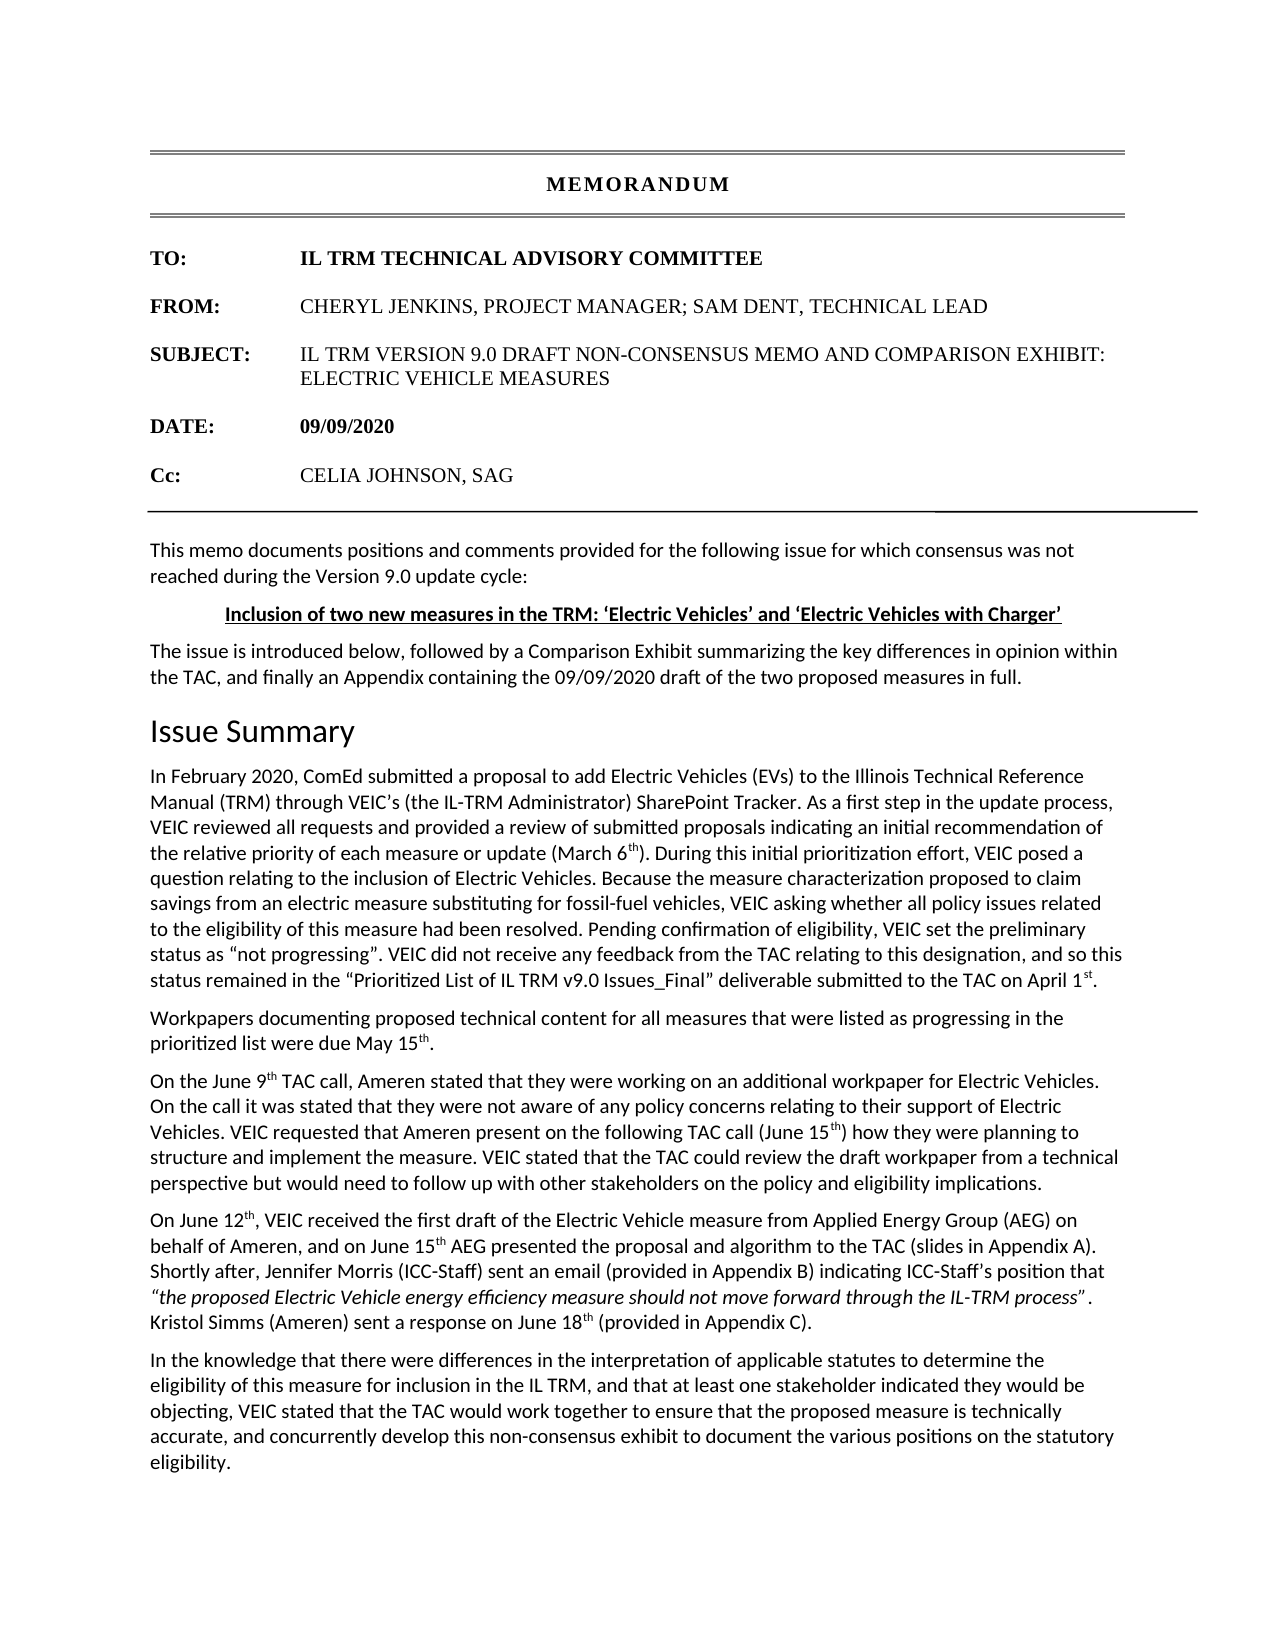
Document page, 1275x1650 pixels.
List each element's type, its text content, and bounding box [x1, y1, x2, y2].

text To: IL TRM Technical Advisory Committee [150, 246, 1125, 270]
text Memorandum [150, 155, 1125, 213]
text The issue is introduced below, followed by a Comparison Exhibit summarizing the key differences in opinion within the TAC, and finally an Appendix containing the 09/09/2020 draft of the two proposed measures in full. [150, 639, 1125, 689]
text Cc: CELIA JOHNSON, SAG [150, 462, 1125, 487]
text On June 12th, VEIC received the first draft of the Electric Vehicle measure from Applied Energy Group (AEG) on behalf of Ameren, and on June 15th AEG presented the proposal and algorithm to the TAC (slides in Appendix A). Shortly after, Jennifer Morris (ICC-Staff) sent an email (provided in Appendix B) indicating ICC-Staff’s position that “the proposed Electric Vehicle energy efficiency measure should not move forward through the IL-TRM process”. Kristol Simms (Ameren) sent a response on June 18th (provided in Appendix C). [150, 1208, 1125, 1335]
text This memo documents positions and comments provided for the following issue for which consensus was not reached during the Version 9.0 update cycle: [150, 537, 1125, 588]
subtitle Issue Summary [150, 710, 1125, 751]
text date: 09/09/2020 [150, 414, 1125, 438]
text In February 2020, ComEd submitted a proposal to add Electric Vehicles (EVs) to the Illinois Technical Reference Manual (TRM) through VEIC’s (the IL-TRM Administrator) SharePoint Tracker. As a first step in the update process, VEIC reviewed all requests and provided a review of submitted proposals indicating an initial recommendation of the relative priority of each measure or update (March 6th). During this initial prioritization effort, VEIC posed a question relating to the inclusion of Electric Vehicles. Because the measure characterization proposed to claim savings from an electric measure substituting for fossil-fuel vehicles, VEIC asking whether all policy issues related to the eligibility of this measure had been resolved. Pending confirmation of eligibility, VEIC set the preliminary status as “not progressing”. VEIC did not receive any feedback from the TAC relating to this designation, and so this status remained in the “Prioritized List of IL TRM v9.0 Issues_Final” deliverable submitted to the TAC on April 1st. [150, 763, 1125, 992]
text subject: IL TRM Version 9.0 draft NON-CONSENSUS memo and comparison exhibit: electric vehicle measures [150, 342, 1125, 390]
text On the June 9th TAC call, Ameren stated that they were working on an additional workpaper for Electric Vehicles. On the call it was stated that they were not aware of any policy concerns relating to their support of Electric Vehicles. VEIC requested that Ameren present on the following TAC call (June 15th) how they were planning to structure and implement the measure. VEIC stated that the TAC could review the draft workpaper from a technical perspective but would need to follow up with other stakeholders on the policy and eligibility implications. [150, 1068, 1125, 1195]
list Inclusion of two new measures in the TRM: ‘Electric Vehicles’ and ‘Electric Vehicles with Charger’ [225, 601, 1125, 626]
text Workpapers documenting proposed technical content for all measures that were listed as progressing in the prioritized list were due May 15th. [150, 1005, 1125, 1056]
text FROM: CHERYL JENKINS, PROJECT MANAGER; SAM DENT, TECHNICAL LEAD [150, 294, 1125, 318]
text In the knowledge that there were differences in the interpretation of applicable statutes to determine the eligibility of this measure for inclusion in the IL TRM, and that at least one stakeholder indicated they would be objecting, VEIC stated that the TAC would work together to ensure that the proposed measure is technically accurate, and concurrently develop this non-consensus exhibit to document the various positions on the statutory eligibility. [150, 1347, 1125, 1474]
